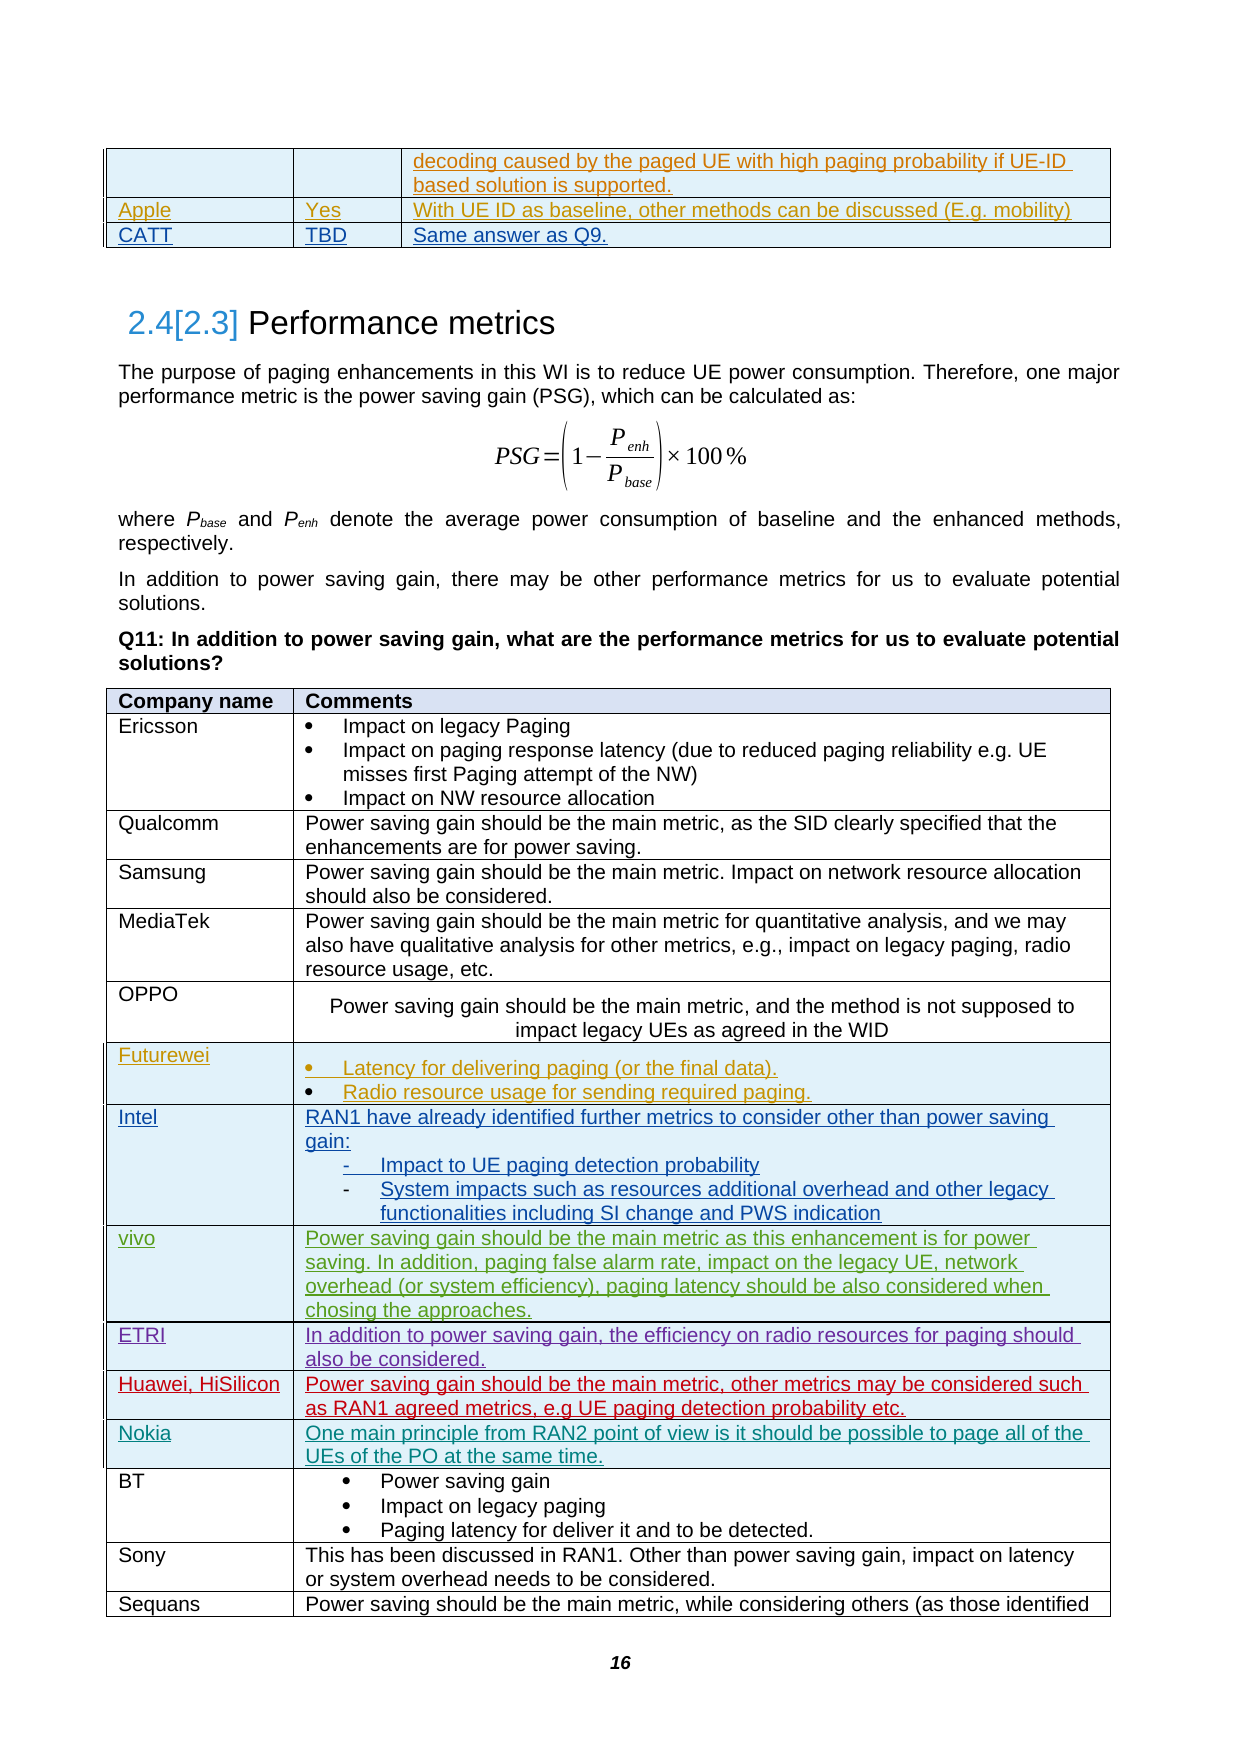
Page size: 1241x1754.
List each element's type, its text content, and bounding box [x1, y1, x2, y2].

table_cell Samsung [107, 860, 293, 908]
table_cell Power saving gain should be the main metric, and the method is not supposed to impact legacy UEs as agreed in the WID [294, 982, 1110, 1042]
table_cell This has been discussed in RAN1. Other than power saving gain, impact on latency or system overhead needs to be considered. [294, 1543, 1110, 1591]
table_cell Power saving gain Impact on legacy paging Paging latency for deliver it and to be detected. [294, 1469, 1110, 1542]
text The purpose of paging enhancements in this WI is to reduce UE power consumption. Therefore, one major performance metric is the power saving gain (PSG), which can be calculated as: [118, 360, 1122, 408]
table_header Company name [107, 689, 293, 713]
table_cell Impact on legacy Paging Impact on paging response latency (due to reduced paging reliability e.g. UE misses first Paging attempt of the NW) Impact on NW resource allocation [294, 714, 1110, 810]
table_cell Sony [107, 1543, 293, 1591]
subtitle Performance metrics [127, 303, 1122, 341]
table_header Comments [294, 689, 1110, 713]
table_cell Power saving gain should be the main metric. Impact on network resource allocation should also be considered. [294, 860, 1110, 908]
table_cell OPPO [107, 982, 293, 1042]
table_cell Ericsson [107, 714, 293, 810]
text where Pbase and Penh denote the average power consumption of baseline and the enhanced methods, respectively. [118, 506, 1122, 554]
table_cell Qualcomm [107, 811, 293, 859]
table_cell Sequans [107, 1592, 293, 1616]
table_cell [294, 1592, 1110, 1616]
table_cell BT [107, 1469, 293, 1542]
table_cell MediaTek [107, 909, 293, 981]
text Q11: In addition to power saving gain, what are the performance metrics for us to evaluate potential solutions? [118, 627, 1122, 675]
text In addition to power saving gain, there may be other performance metrics for us to evaluate potential solutions. [118, 567, 1122, 615]
table_cell Power saving gain should be the main metric for quantitative analysis, and we may also have qualitative analysis for other metrics, e.g., impact on legacy paging, radio resource usage, etc. [294, 909, 1110, 981]
table_cell Power saving gain should be the main metric, as the SID clearly specified that the enhancements are for power saving. [294, 811, 1110, 859]
